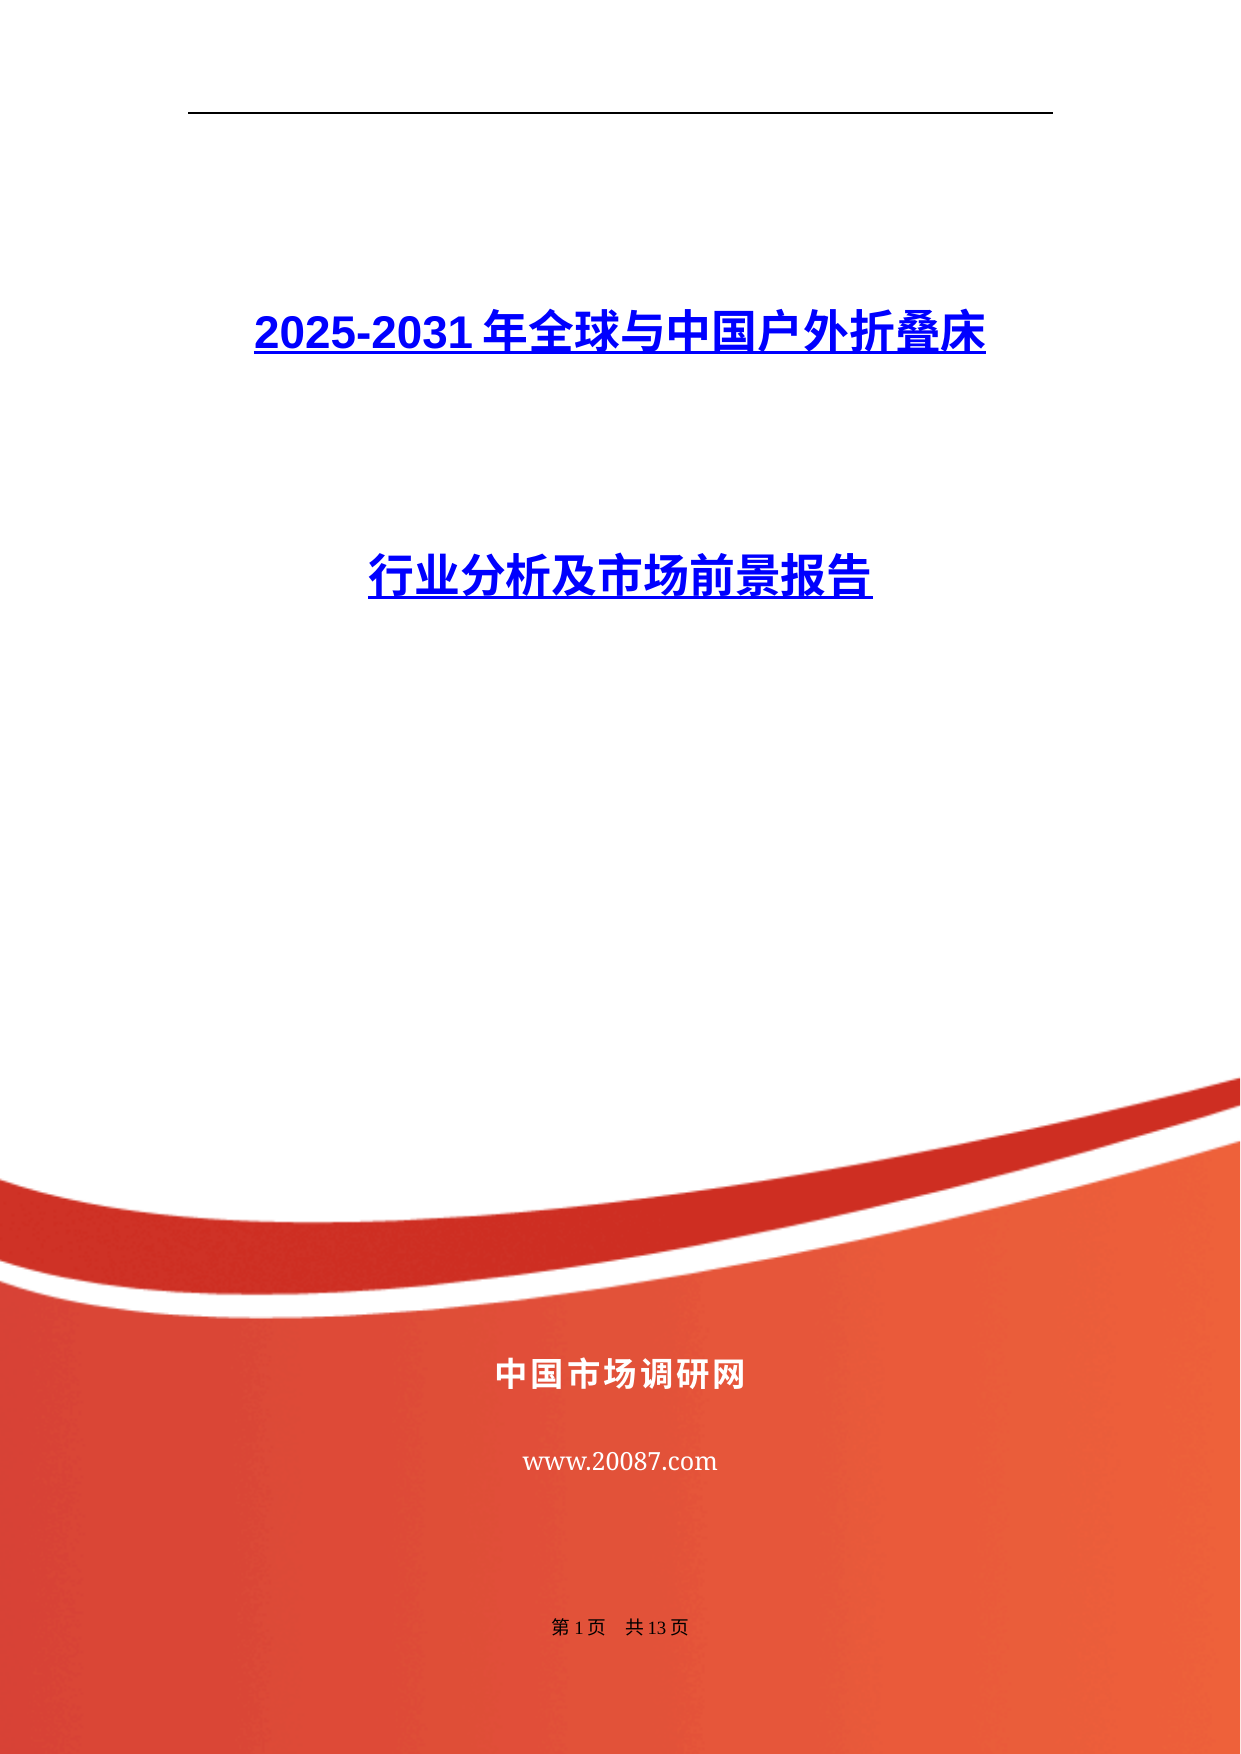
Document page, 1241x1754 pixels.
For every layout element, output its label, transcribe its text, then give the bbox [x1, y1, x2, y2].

picture [0, 1006, 1241, 1754]
subtitle 中国市场调研网 [187, 1339, 1053, 1404]
table_header 2025-2031年全球与中国户外折叠床行业分析及市场前景报告 [188, 207, 1053, 773]
text www.20087.com [187, 1428, 1053, 1493]
